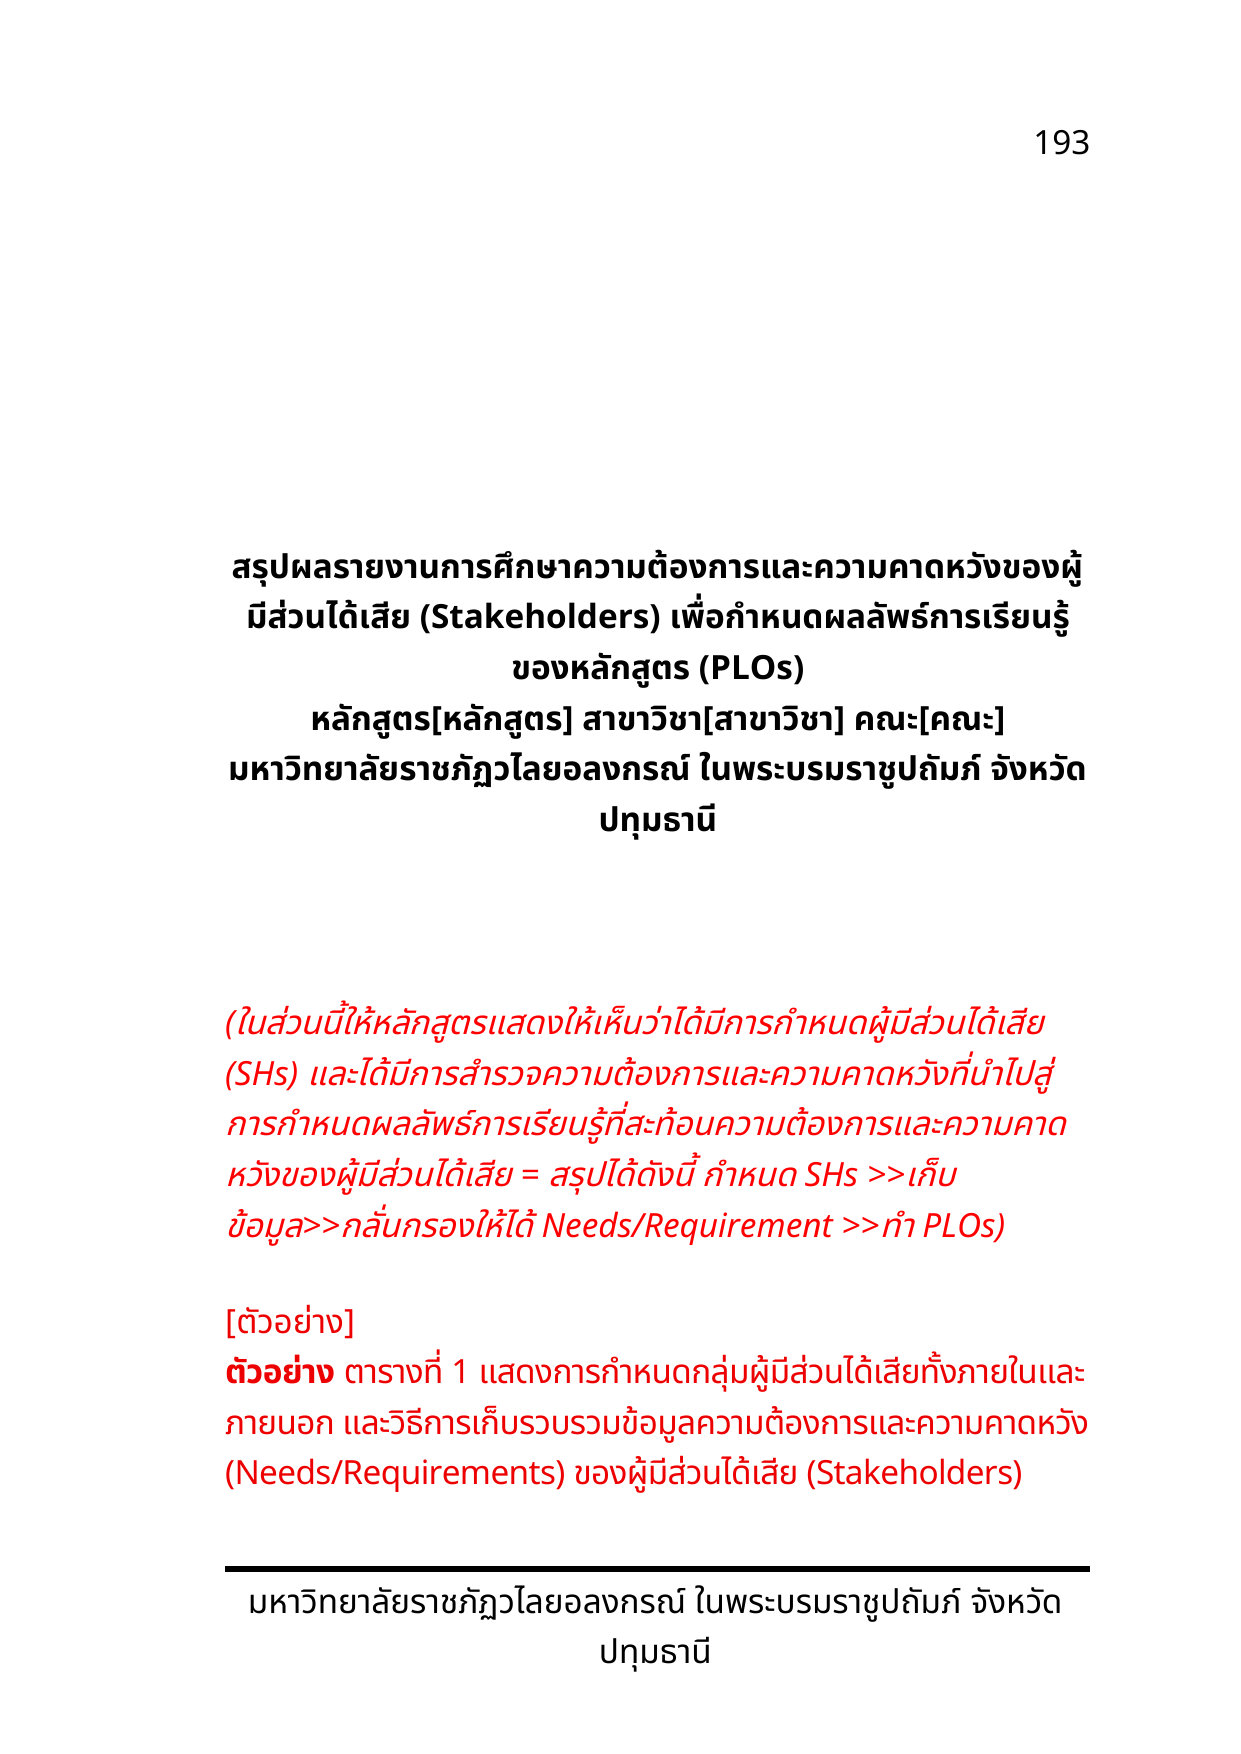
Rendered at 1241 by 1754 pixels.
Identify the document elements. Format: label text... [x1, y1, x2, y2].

text สรุปผลรายงานการศึกษาความต้องการและความคาดหวังของผู้มีส่วนได้เสีย (Stakeholders) เพื่อกำหนดผลลัพธ์การเรียนรู้ของหลักสูตร (PLOs) [225, 543, 1090, 694]
text หลักสูตร[หลักสูตร] สาขาวิชา[สาขาวิชา] คณะ[คณะ] [225, 694, 1090, 745]
text มหาวิทยาลัยราชภัฏวไลยอลงกรณ์ ในพระบรมราชูปถัมภ์ จังหวัดปทุมธานี [225, 745, 1090, 846]
text ตัวอย่าง ตารางที่ 1 แสดงการกำหนดกลุ่มผู้มีส่วนได้เสียทั้งภายในและภายนอก และวิธีการเก็บรวบรวมข้อมูลความต้องการและความคาดหวัง (Needs/Requirements) ของผู้มีส่วนได้เสีย (Stakeholders) [225, 1348, 1090, 1500]
text [ตัวอย่าง] [225, 1297, 1090, 1348]
text (ในส่วนนี้ให้หลักสูตรแสดงให้เห็นว่าได้มีการกำหนดผู้มีส่วนได้เสีย (SHs) และได้มีการสำรวจความต้องการและความคาดหวังที่นำไปสู่การกำหนดผลลัพธ์การเรียนรู้ที่สะท้อนความต้องการและความคาดหวังของผู้มีส่วนได้เสีย = สรุปได้ดังนี้ กำหนด SHs >>เก็บข้อมูล>>กลั่นกรองให้ได้ Needs/Requirement >>ทำ PLOs) [225, 999, 1090, 1252]
